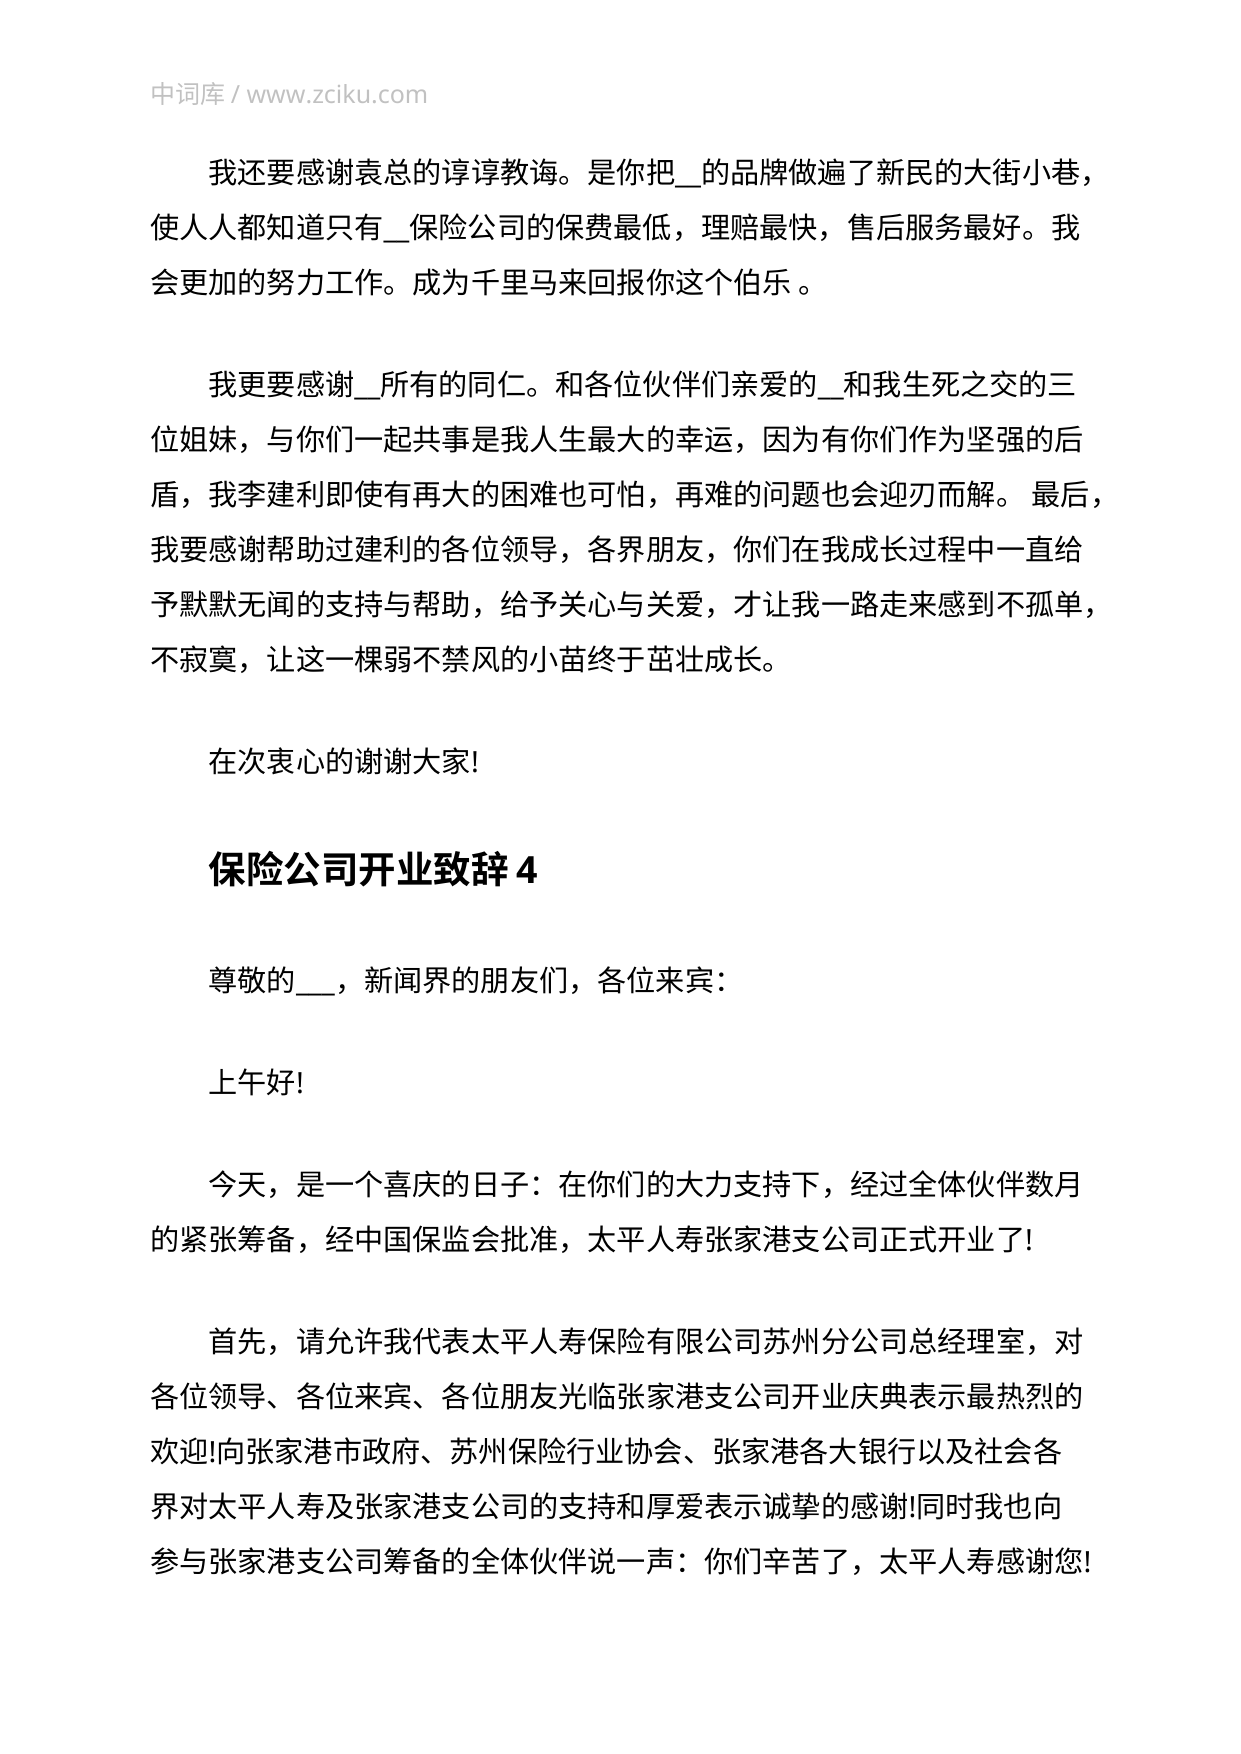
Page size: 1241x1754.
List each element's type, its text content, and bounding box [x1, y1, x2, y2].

text 保险公司开业致辞4 [150, 840, 1090, 894]
text 今天，是一个喜庆的日子：在你们的大力支持下，经过全体伙伴数月的紧张筹备，经中国保监会批准，太平人寿张家港支公司正式开业了! [150, 1162, 1090, 1259]
text 上午好! [150, 1060, 1090, 1102]
text 我还要感谢袁总的谆谆教诲。是你把__的品牌做遍了新民的大街小巷，使人人都知道只有__保险公司的保费最低，理赔最快，售后服务最好。我会更加的努力工作。成为千里马来回报你这个伯乐 。 [150, 150, 1090, 302]
text 尊敬的___，新闻界的朋友们，各位来宾： [150, 958, 1090, 1000]
text 我更要感谢__所有的同仁。和各位伙伴们亲爱的__和我生死之交的三位姐妹，与你们一起共事是我人生最大的幸运，因为有你们作为坚强的后盾，我李建利即使有再大的困难也可怕，再难的问题也会迎刃而解。 最后，我要感谢帮助过建利的各位领导，各界朋友，你们在我成长过程中一直给予默默无闻的支持与帮助，给予关心与关爱，才让我一路走来感到不孤单，不寂寞，让这一棵弱不禁风的小苗终于茁壮成长。 [150, 362, 1090, 679]
text 首先，请允许我代表太平人寿保险有限公司苏州分公司总经理室，对各位领导、各位来宾、各位朋友光临张家港支公司开业庆典表示最热烈的欢迎!向张家港市政府、苏州保险行业协会、张家港各大银行以及社会各界对太平人寿及张家港支公司的支持和厚爱表示诚挚的感谢!同时我也向参与张家港支公司筹备的全体伙伴说一声：你们辛苦了，太平人寿感谢您! [150, 1318, 1090, 1581]
text 在次衷心的谢谢大家! [150, 738, 1090, 781]
